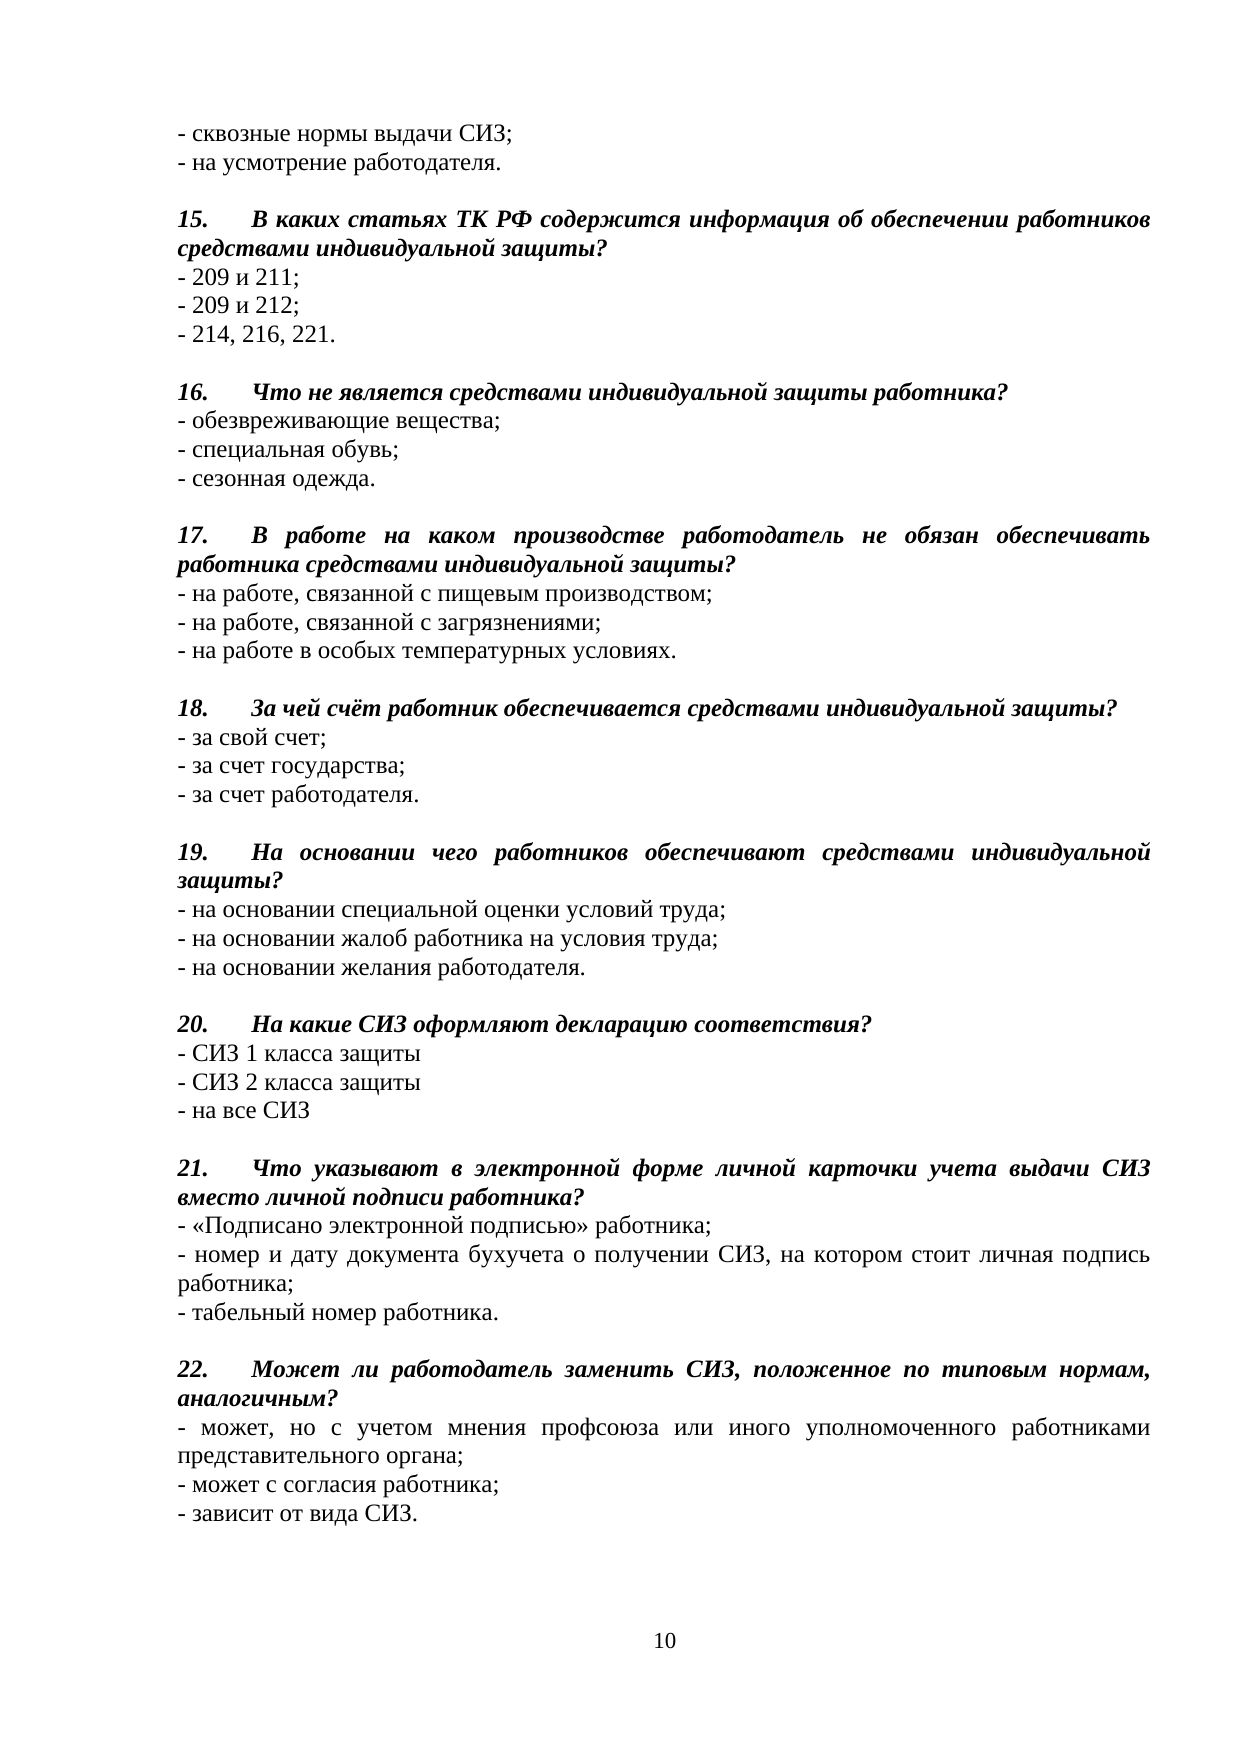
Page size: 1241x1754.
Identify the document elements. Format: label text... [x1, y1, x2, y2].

text 18. За чей счёт работник обеспечивается средствами индивидуальной защиты? [177, 693, 1152, 722]
text - на работе, связанной с пищевым производством; [177, 578, 1152, 607]
text - может с согласия работника; [177, 1469, 1152, 1498]
text - зависит от вида СИЗ. [177, 1498, 1152, 1527]
text - 209 и 211; [177, 262, 1152, 291]
text 17. В работе на каком производстве работодатель не обязан обеспечивать работника средствами индивидуальной защиты? [177, 521, 1152, 578]
text - за счет работодателя. [177, 779, 1152, 808]
text - на работе, связанной с загрязнениями; [177, 607, 1152, 636]
text - специальная обувь; [177, 434, 1152, 463]
text - на усмотрение работодателя. [177, 147, 1152, 176]
text - на основании жалоб работника на условия труда; [177, 923, 1152, 952]
text 22. Может ли работодатель заменить СИЗ, положенное по типовым нормам, аналогичным? - может, но с учетом мнения профсоюза или иного уполномоченного работниками представительного органа; [177, 1354, 1152, 1469]
text 15. В каких статьях ТК РФ содержится информация об обеспечении работников средствами индивидуальной защиты? [177, 204, 1152, 262]
text - на работе в особых температурных условиях. [177, 636, 1152, 664]
text - 209 и 212; [177, 291, 1152, 319]
text - за счет государства; [177, 751, 1152, 779]
text 16. Что не является средствами индивидуальной защиты работника? [177, 377, 1152, 406]
text - СИЗ 1 класса защиты [177, 1038, 1152, 1067]
text 19. На основании чего работников обеспечивают средствами индивидуальной защиты? - на основании специальной оценки условий труда; [177, 837, 1152, 923]
text 20. На какие СИЗ оформляют декларацию соответствия? [177, 1009, 1152, 1038]
text - табельный номер работника. [177, 1297, 1152, 1326]
text - обезвреживающие вещества; [177, 406, 1152, 434]
text - на все СИЗ [177, 1096, 1152, 1124]
text - «Подписано электронной подписью» работника; [177, 1211, 1152, 1239]
text - номер и дату документа бухучета о получении СИЗ, на котором стоит личная подпись работника; [177, 1239, 1152, 1297]
text - сквозные нормы выдачи СИЗ; [177, 118, 1152, 147]
text - 214, 216, 221. [177, 319, 1152, 348]
text - на основании желания работодателя. [177, 952, 1152, 981]
text - СИЗ 2 класса защиты [177, 1067, 1152, 1096]
text - за свой счет; [177, 722, 1152, 751]
text - сезонная одежда. [177, 463, 1152, 492]
text 21. Что указывают в электронной форме личной карточки учета выдачи СИЗ вместо личной подписи работника? [177, 1153, 1152, 1211]
